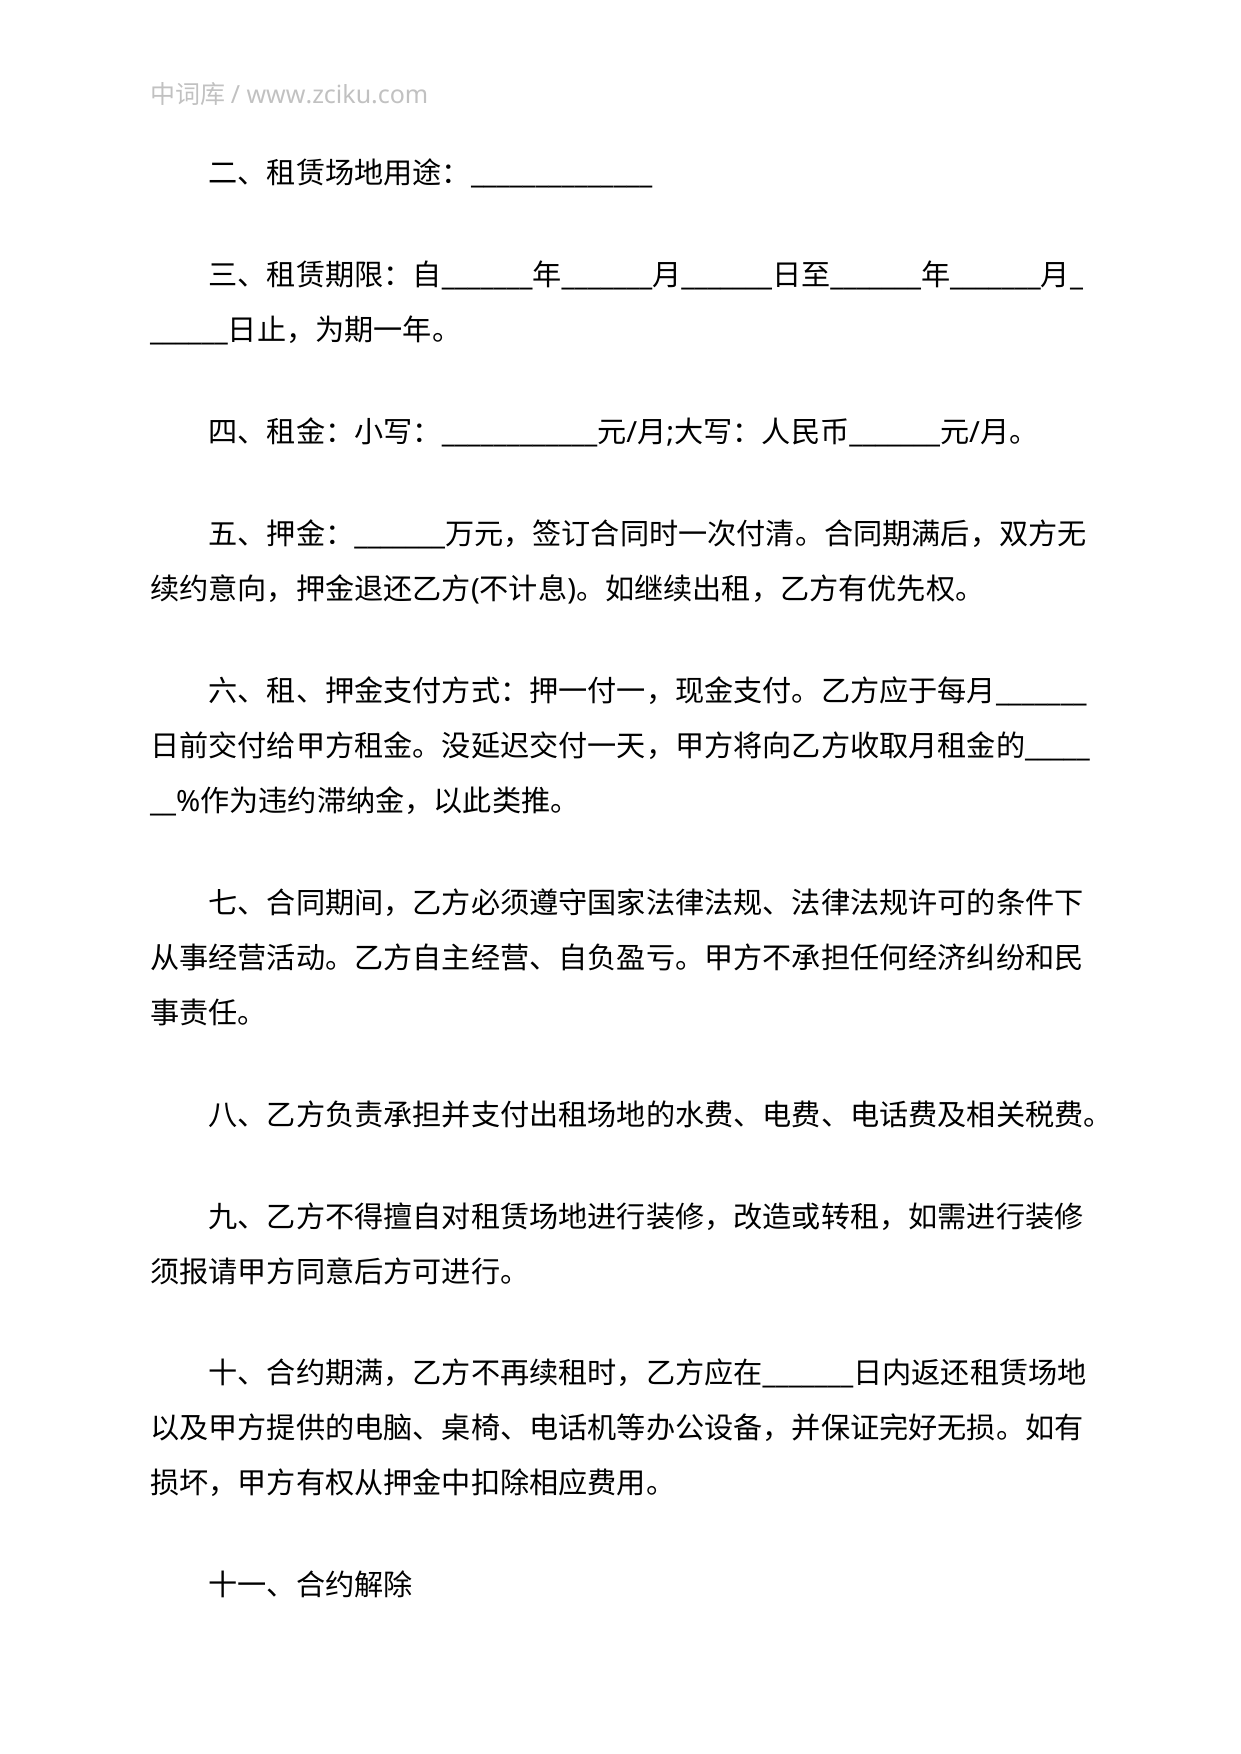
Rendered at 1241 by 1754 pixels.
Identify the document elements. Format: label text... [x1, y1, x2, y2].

text 十、合约期满，乙方不再续租时，乙方应在_______日内返还租赁场地以及甲方提供的电脑、桌椅、电话机等办公设备，并保证完好无损。如有损坏，甲方有权从押金中扣除相应费用。 [150, 1350, 1090, 1502]
text 八、乙方负责承担并支付出租场地的水费、电费、电话费及相关税费。 [150, 1091, 1090, 1134]
text 二、租赁场地用途：______________ [150, 150, 1090, 192]
text 十一、合约解除 [150, 1562, 1090, 1604]
text 四、租金：小写：____________元/月;大写：人民币_______元/月。 [150, 409, 1090, 451]
text 六、租、押金支付方式：押一付一，现金支付。乙方应于每月_______日前交付给甲方租金。没延迟交付一天，甲方将向乙方收取月租金的_______%作为违约滞纳金，以此类推。 [150, 668, 1090, 820]
text 三、租赁期限：自_______年_______月_______日至_______年_______月_______日止，为期一年。 [150, 252, 1090, 349]
text 五、押金：_______万元，签订合同时一次付清。合同期满后，双方无续约意向，押金退还乙方(不计息)。如继续出租，乙方有优先权。 [150, 511, 1090, 608]
text 七、合同期间，乙方必须遵守国家法律法规、法律法规许可的条件下从事经营活动。乙方自主经营、自负盈亏。甲方不承担任何经济纠纷和民事责任。 [150, 880, 1090, 1032]
text 九、乙方不得擅自对租赁场地进行装修，改造或转租，如需进行装修须报请甲方同意后方可进行。 [150, 1193, 1090, 1290]
